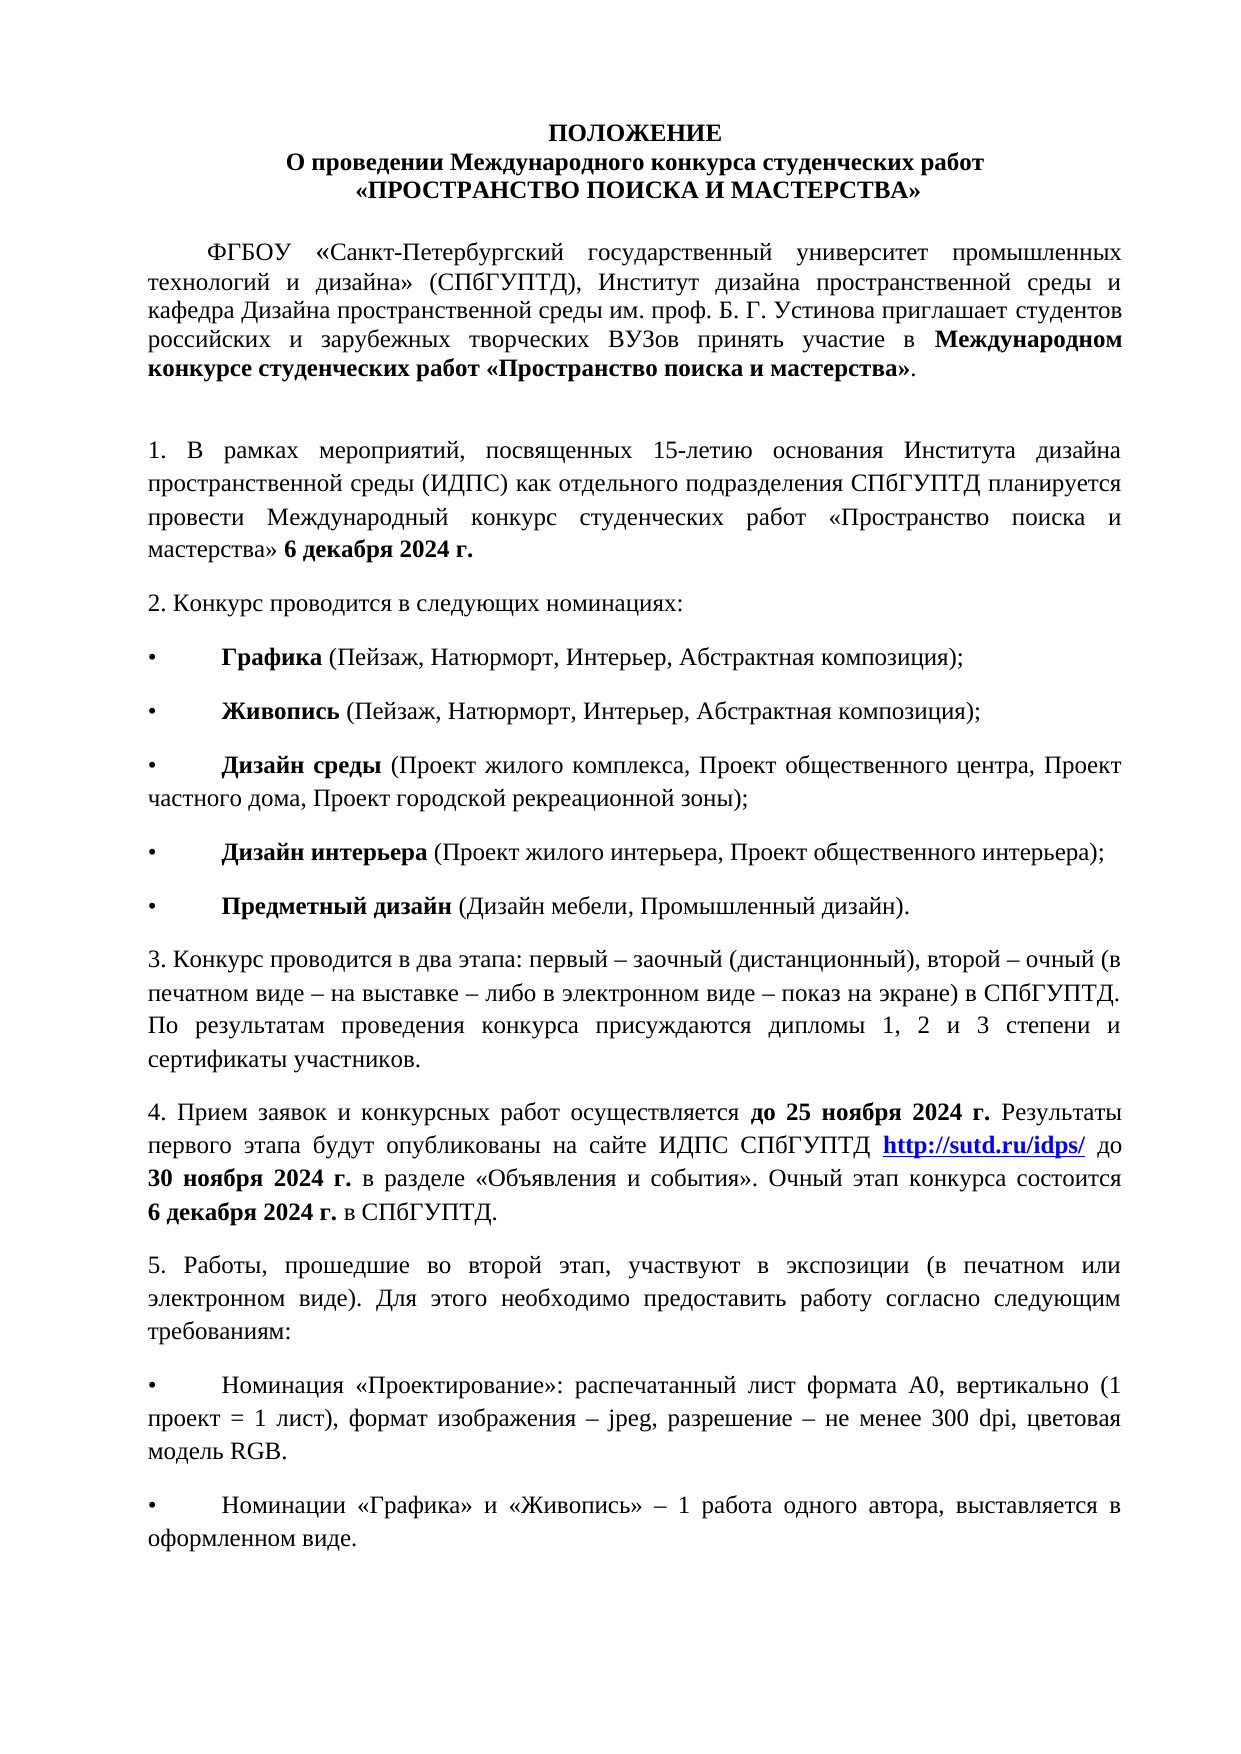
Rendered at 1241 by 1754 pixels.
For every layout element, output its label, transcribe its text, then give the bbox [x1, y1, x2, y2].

text • Номинации «Графика» и «Живопись» – 1 работа одного автора, выставляется в оформленном виде. [148, 1490, 1122, 1552]
text 5. Работы, прошедшие во второй этап, участвуют в экспозиции (в печатном или электронном виде). Для этого необходимо предоставить работу согласно следующим требованиям: [148, 1250, 1122, 1345]
text «ПРОСТРАНСТВО ПОИСКА И МАСТЕРСТВА» [148, 176, 1122, 204]
text • Предметный дизайн (Дизайн мебели, Промышленный дизайн). [148, 891, 1122, 919]
text 3. Конкурс проводится в два этапа: первый – заочный (дистанционный), второй – очный (в печатном виде – на выставке – либо в электронном виде – показ на экране) в СПбГУПТД. По результатам проведения конкурса присуждаются дипломы 1, 2 и 3 степени и сертификаты участников. [148, 944, 1122, 1072]
text • Живопись (Пейзаж, Натюрморт, Интерьер, Абстрактная композиция); [148, 696, 1122, 725]
text • Дизайн среды (Проект жилого комплекса, Проект общественного центра, Проект частного дома, Проект городской рекреационной зоны); [148, 750, 1122, 812]
text • Дизайн интерьера (Проект жилого интерьера, Проект общественного интерьера); [148, 837, 1122, 866]
text 4. Прием заявок и конкурсных работ осуществляется до 25 ноября 2024 г. Результаты первого этапа будут опубликованы на сайте ИДПС СПбГУПТД http://sutd.ru/idps/ до 30 ноября 2024 г. в разделе «Объявления и события». Очный этап конкурса состоится 6 декабря 2024 г. в СПбГУПТД. [148, 1097, 1122, 1225]
text • Номинация «Проектирование»: распечатанный лист формата А0, вертикально (1 проект = 1 лист), формат изображения – jpeg, разрешение – не менее 300 dpi, цветовая модель RGB. [148, 1370, 1122, 1465]
text 2. Конкурс проводится в следующих номинациях: [148, 588, 1122, 617]
text ФГБОУ «Санкт-Петербургский государственный университет промышленных технологий и дизайна» (СПбГУПТД), Институт дизайна пространственной среды и кафедра Дизайна пространственной среды им. проф. Б. Г. Устинова приглашает студентов российских и зарубежных творческих ВУЗов принять участие в Международном конкурсе студенческих работ «Пространство поиска и мастерства». [148, 233, 1122, 382]
text • Графика (Пейзаж, Натюрморт, Интерьер, Абстрактная композиция); [148, 642, 1122, 671]
text 1. В рамках мероприятий, посвященных 15-летию основания Института дизайна пространственной среды (ИДПС) как отдельного подразделения СПбГУПТД планируется провести Международный конкурс студенческих работ «Пространство поиска и мастерства» 6 декабря 2024 г. [148, 436, 1122, 563]
text О проведении Международного конкурса студенческих работ [148, 147, 1122, 176]
text ПОЛОЖЕНИЕ [148, 118, 1122, 147]
